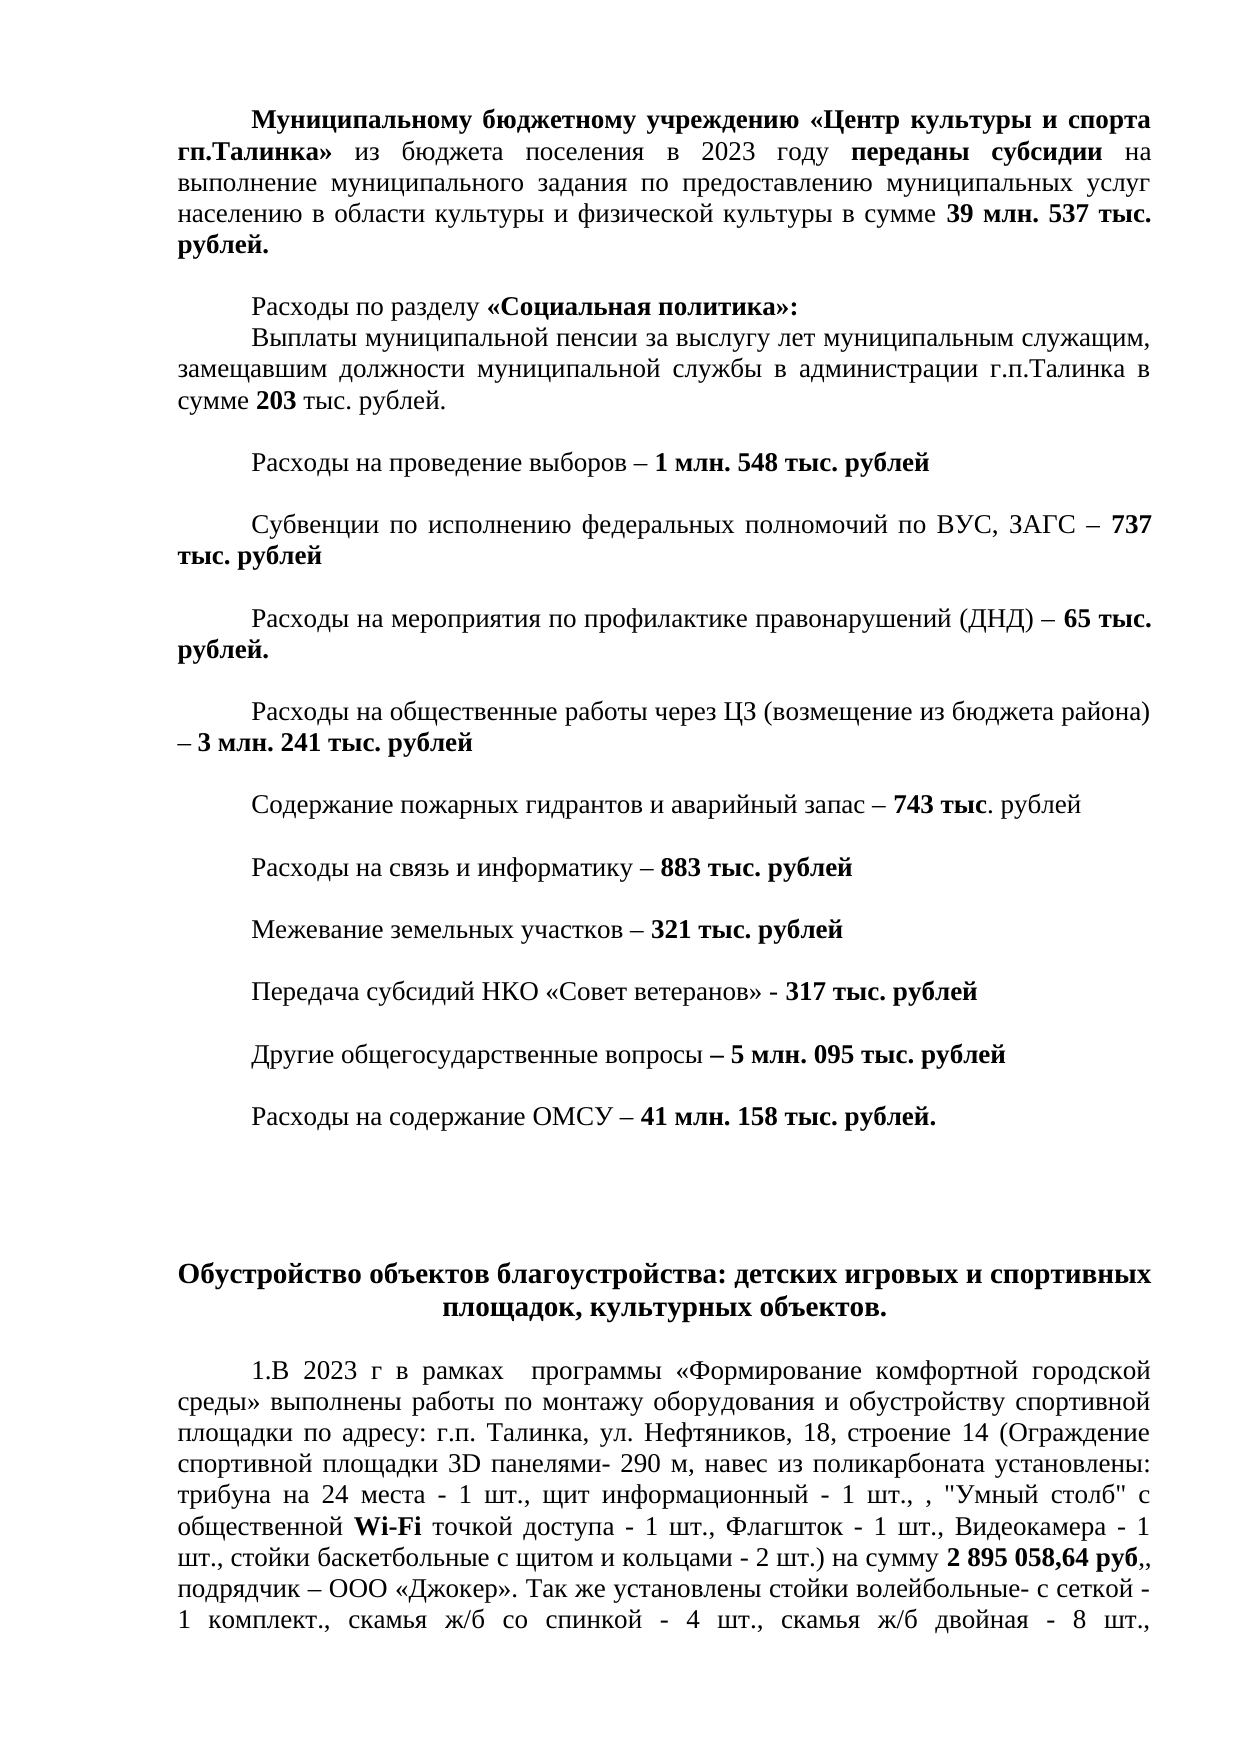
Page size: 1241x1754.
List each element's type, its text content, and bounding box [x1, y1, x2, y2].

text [177, 1354, 1152, 1634]
text Обустройство объектов благоустройства: детских игровых и спортивных площадок, культурных объектов. [177, 1256, 1152, 1323]
text Расходы на мероприятия по профилактике правонарушений (ДНД) – 65 тыс. рублей. [177, 602, 1152, 664]
text Расходы на связь и информатику – 883 тыс. рублей [177, 851, 1152, 882]
text Межевание земельных участков – 321 тыс. рублей [177, 913, 1152, 944]
text Муниципальному бюджетному учреждению «Центр культуры и спорта гп.Талинка» из бюджета поселения в 2023 году переданы субсидии на выполнение муниципального задания по предоставлению муниципальных услуг населению в области культуры и физической культуры в сумме 39 млн. 537 тыс. рублей. [177, 103, 1152, 259]
text Выплаты муниципальной пенсии за выслугу лет муниципальным служащим, замещавшим должности муниципальной службы в администрации г.п.Талинка в сумме 203 тыс. рублей. [177, 321, 1152, 415]
text Субвенции по исполнению федеральных полномочий по ВУС, ЗАГС – 737 тыс. рублей [177, 508, 1152, 571]
text Расходы по разделу «Социальная политика»: [177, 290, 1152, 321]
text Передача субсидий НКО «Совет ветеранов» - 317 тыс. рублей [177, 976, 1152, 1007]
text Расходы на проведение выборов – 1 млн. 548 тыс. рублей [177, 446, 1152, 477]
text Расходы на общественные работы через ЦЗ (возмещение из бюджета района) – 3 млн. 241 тыс. рублей [177, 695, 1152, 757]
text Расходы на содержание ОМСУ – 41 млн. 158 тыс. рублей. [177, 1100, 1152, 1131]
text Другие общегосударственные вопросы – 5 млн. 095 тыс. рублей [177, 1038, 1152, 1069]
text Содержание пожарных гидрантов и аварийный запас – 743 тыс. рублей [177, 789, 1152, 820]
